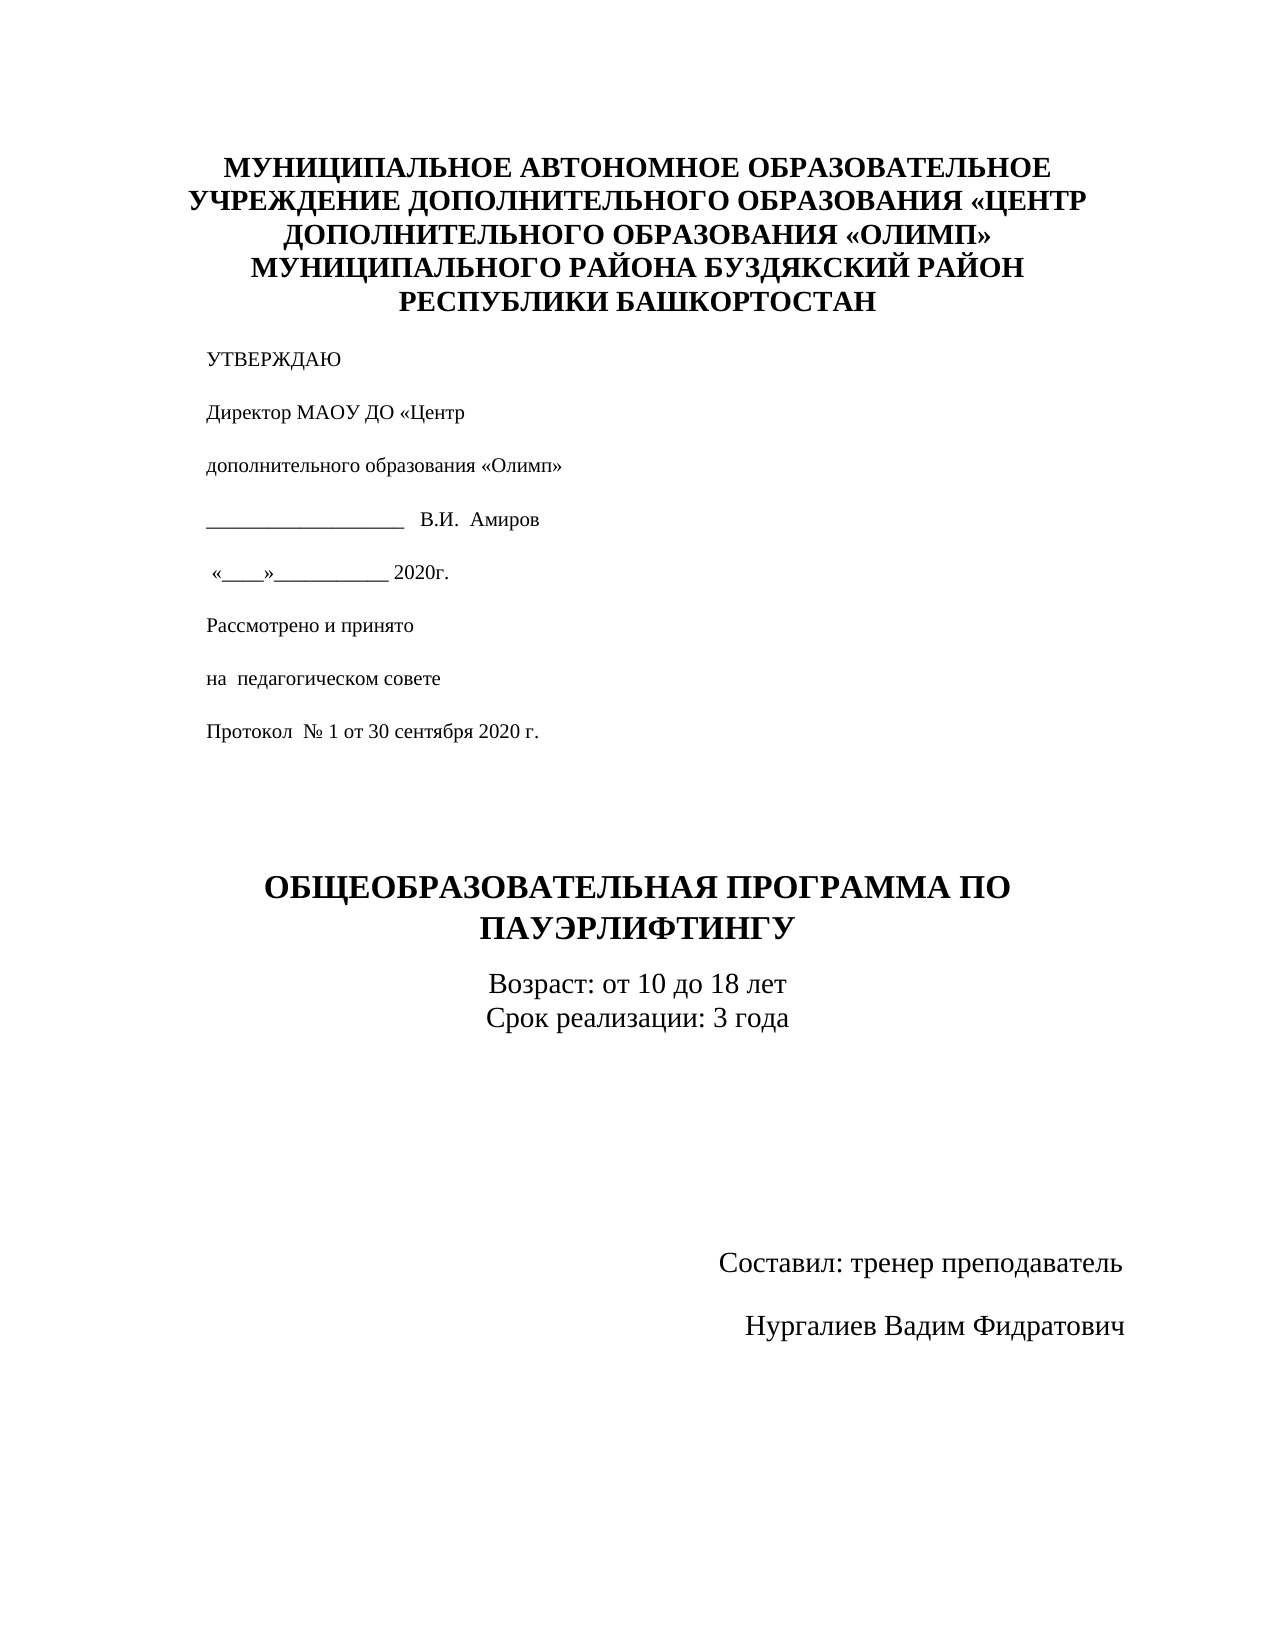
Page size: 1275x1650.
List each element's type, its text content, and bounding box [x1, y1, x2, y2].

text МУНИЦИПАЛЬНОЕ АВТОНОМНОЕ ОБРАЗОВАТЕЛЬНОЕ УЧРЕЖДЕНИЕ ДОПОЛНИТЕЛЬНОГО ОБРАЗОВАНИЯ «ЦЕНТР ДОПОЛНИТЕЛЬНОГО ОБРАЗОВАНИЯ «ОЛИМП» МУНИЦИПАЛЬНОГО РАЙОНА БУЗДЯКСКИЙ РАЙОН РЕСПУБЛИКИ БАШКОРТОСТАН [150, 150, 1125, 318]
text ОБЩЕОБРАЗОВАТЕЛЬНАЯ ПРОГРАММА ПО ПАУЭРЛИФТИНГУ [150, 826, 1125, 947]
text дополнительного образования «Олимп» [150, 453, 1125, 477]
text ___________________ В.И. Амиров [150, 507, 1125, 531]
text УТВЕРЖДАЮ [150, 347, 1125, 371]
text Рассмотрено и принято [150, 613, 1125, 637]
text на педагогическом совете [150, 666, 1125, 690]
text «____»___________ 2020г. [150, 560, 1125, 584]
text Нургалиев Вадим Фидратович [206, 1308, 1125, 1375]
text Срок реализации: 3 года [150, 1000, 1125, 1034]
text Протокол № 1 от 30 сентября 2020 г. [150, 719, 1125, 743]
text Директор МАОУ ДО «Центр [150, 400, 1125, 424]
text Возраст: от 10 до 18 лет [150, 967, 1125, 1000]
text Составил: тренер преподаватель [675, 1246, 1125, 1279]
